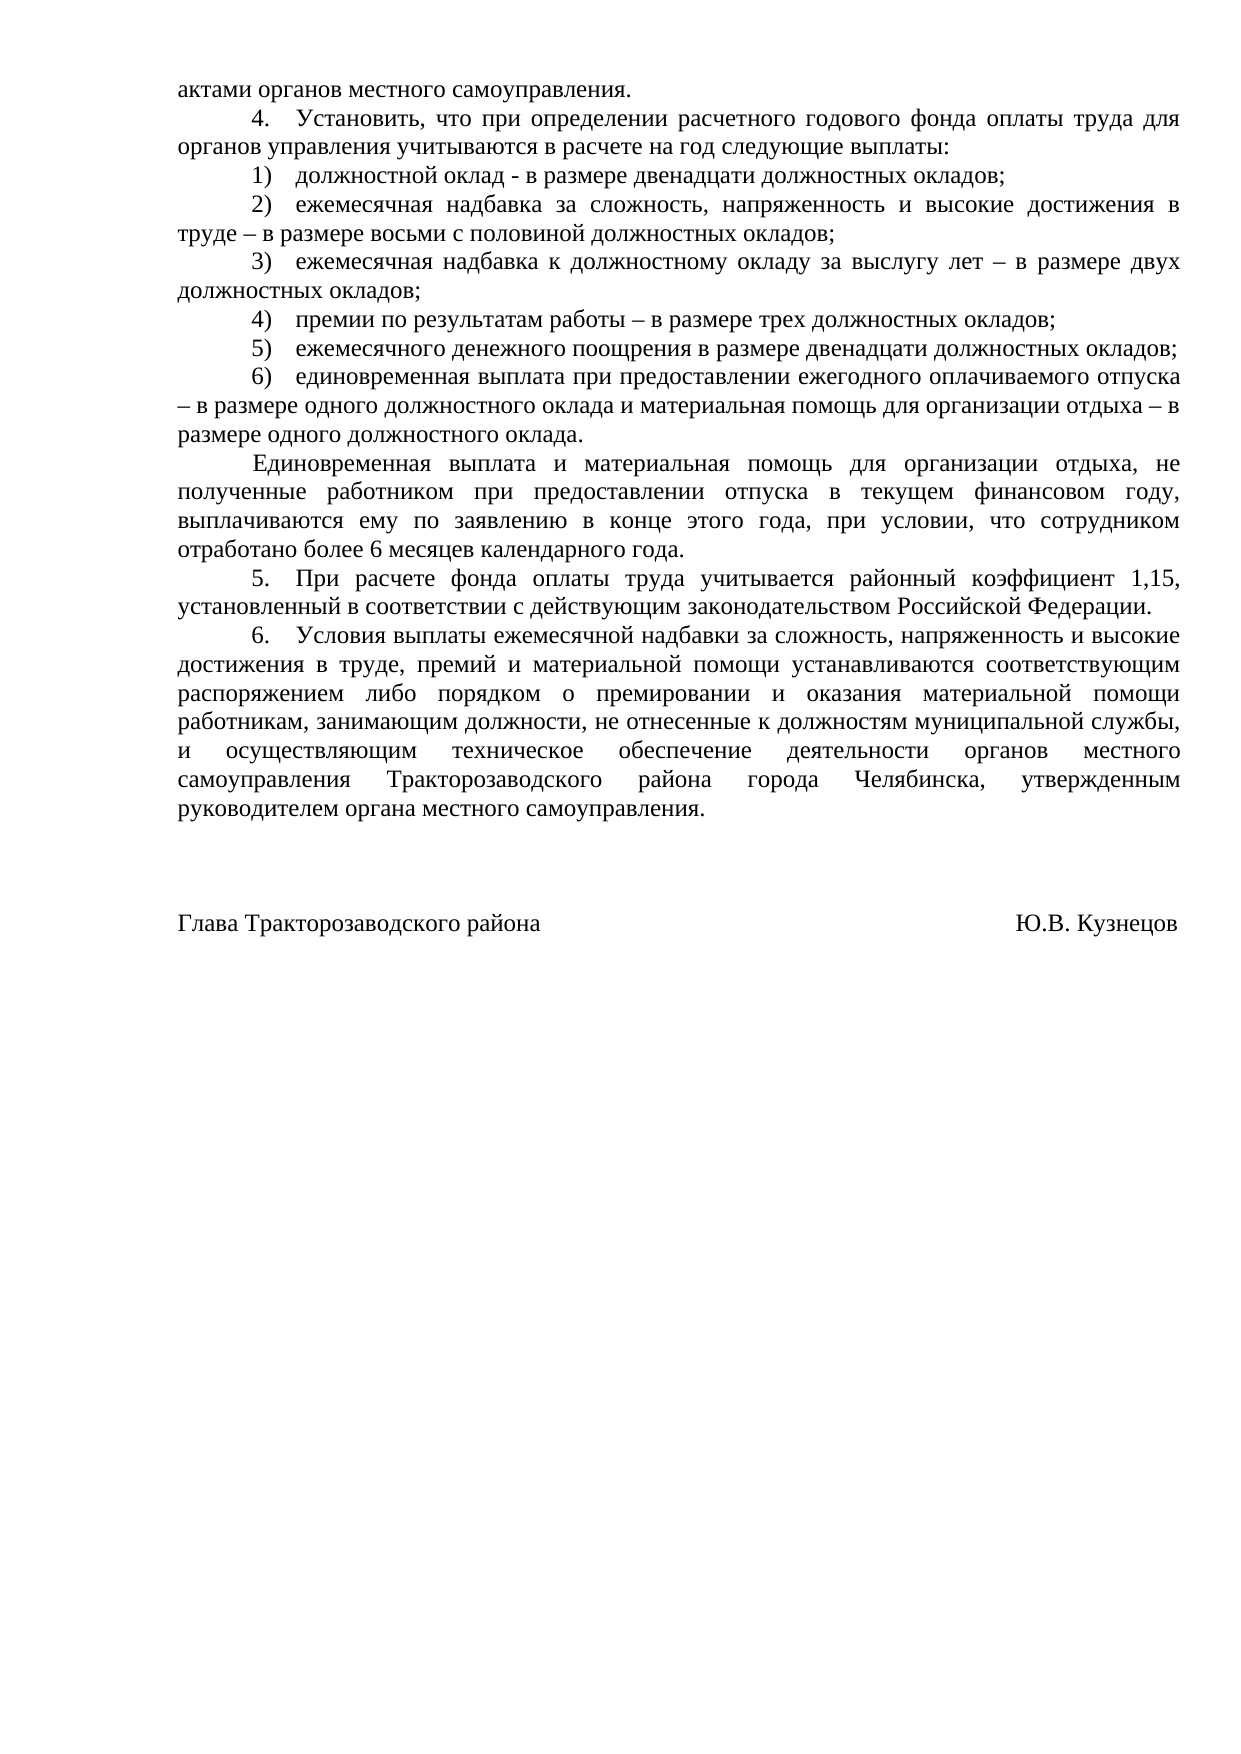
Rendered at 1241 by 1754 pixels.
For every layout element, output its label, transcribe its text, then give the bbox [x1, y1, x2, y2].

list Условия выплаты ежемесячной надбавки за сложность, напряженность и высокие достижения в труде, премий и материальной помощи устанавливаются соответствующим распоряжением либо порядком о премировании и оказания материальной помощи работникам, занимающим должности, не отнесенные к должностям муниципальной службы, и осуществляющим техническое обеспечение деятельности органов местного самоуправления Тракторозаводского района города Челябинска, утвержденным руководителем органа местного самоуправления. [177, 620, 1181, 821]
list единовременная выплата при предоставлении ежегодного оплачиваемого отпуска – в размере одного должностного оклада и материальная помощь для организации отдыха – в размере одного должностного оклада. [177, 361, 1181, 448]
list премии по результатам работы – в размере трех должностных окладов; [177, 304, 1181, 333]
text Глава Тракторозаводского района Ю.В. Кузнецов [177, 908, 1181, 936]
text Единовременная выплата и материальная помощь для организации отдыха, не полученные работником при предоставлении отпуска в текущем финансовом году, выплачиваются ему по заявлению в конце этого года, при условии, что сотрудником отработано более 6 месяцев календарного года. [177, 448, 1181, 563]
list ежемесячная надбавка к должностному окладу за выслугу лет – в размере двух должностных окладов; [177, 246, 1181, 304]
list При расчете фонда оплаты труда учитывается районный коэффициент 1,15, установленный в соответствии с действующим законодательством Российской Федерации. [177, 563, 1181, 620]
list ежемесячного денежного поощрения в размере двенадцати должностных окладов; [177, 333, 1181, 361]
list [177, 74, 1181, 103]
list Установить, что при определении расчетного годового фонда оплаты труда для органов управления учитываются в расчете на год следующие выплаты: [177, 103, 1181, 160]
list ежемесячная надбавка за сложность, напряженность и высокие достижения в труде – в размере восьми с половиной должностных окладов; [177, 189, 1181, 246]
list должностной оклад - в размере двенадцати должностных окладов; [177, 160, 1181, 189]
